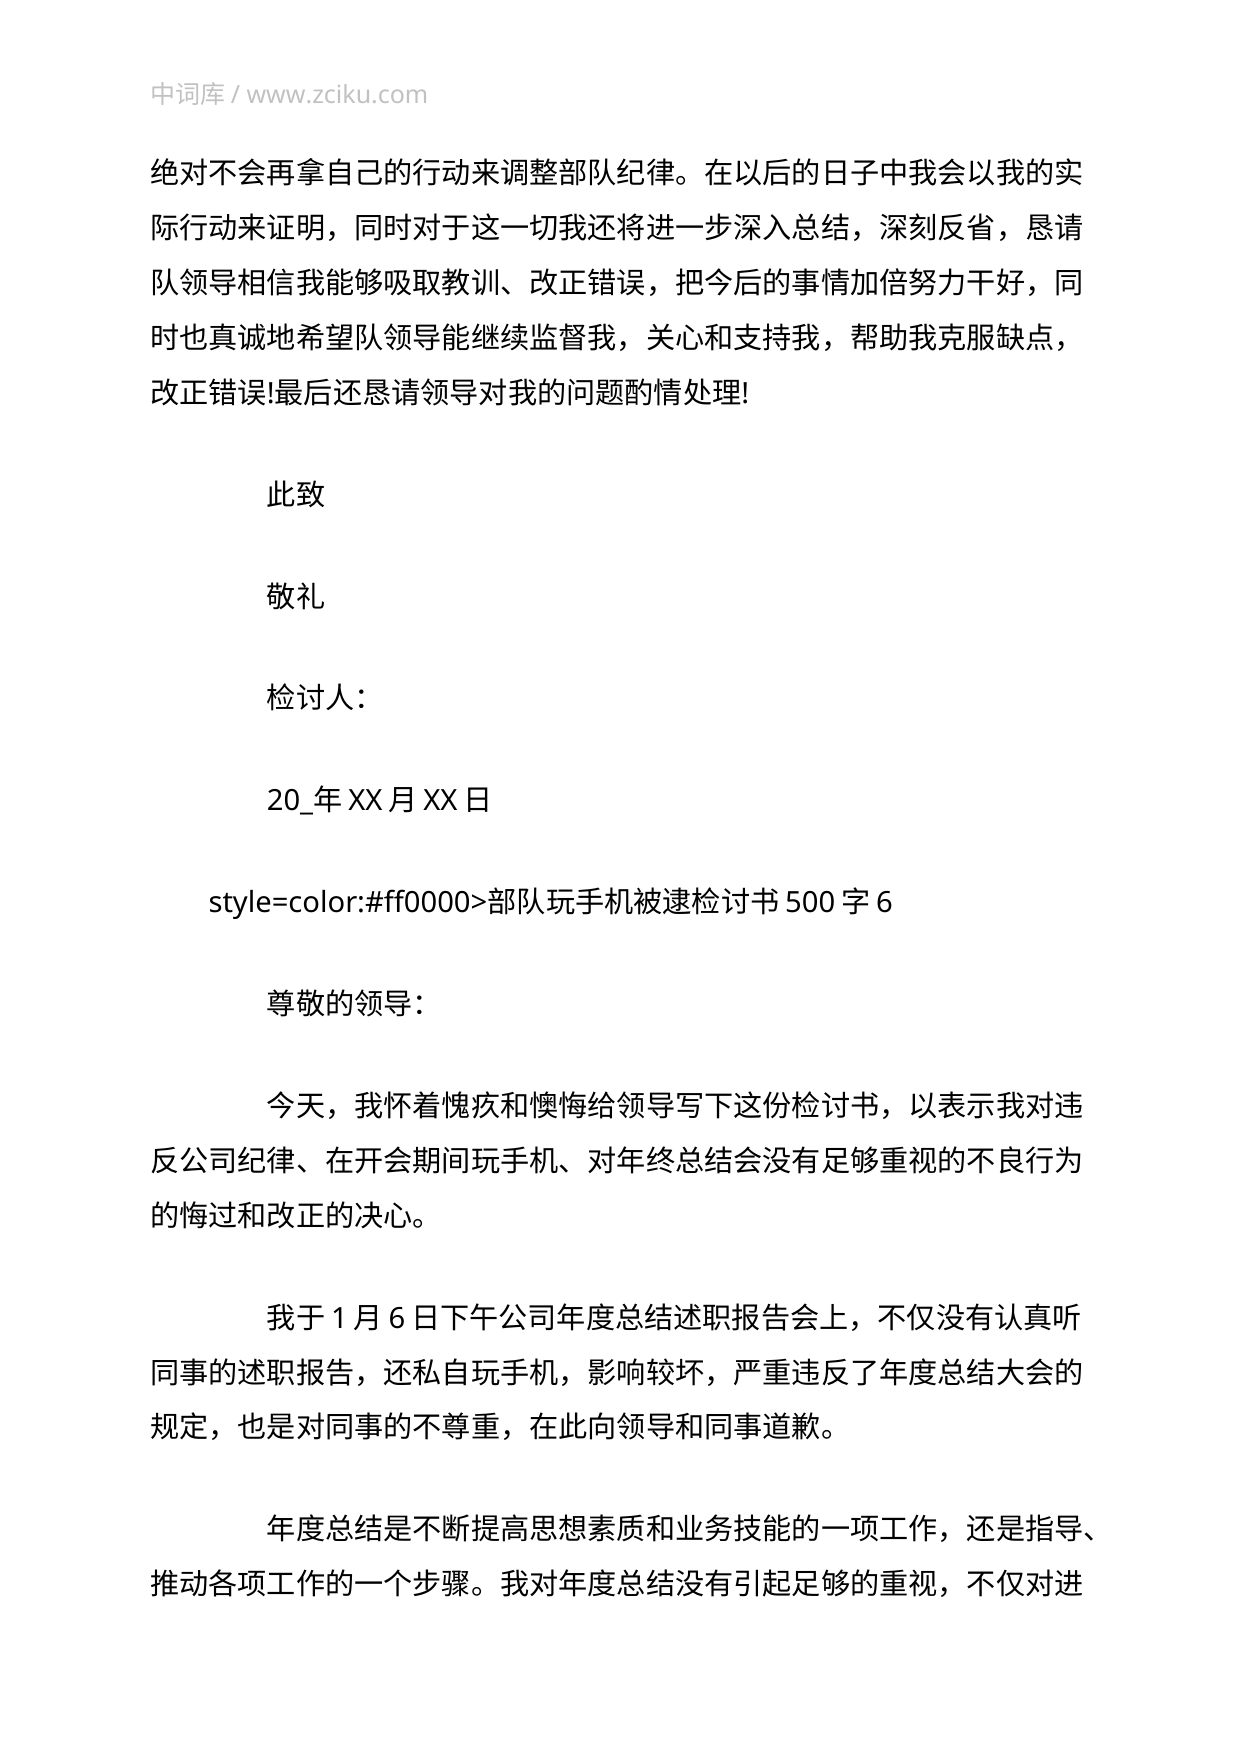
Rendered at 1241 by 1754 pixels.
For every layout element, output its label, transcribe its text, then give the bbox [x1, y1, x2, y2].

text 检讨人： [150, 675, 1090, 717]
text style=color:#ff0000>部队玩手机被逮检讨书500字6 [150, 879, 1090, 921]
text 我于1月6日下午公司年度总结述职报告会上，不仅没有认真听同事的述职报告，还私自玩手机，影响较坏，严重违反了年度总结大会的规定，也是对同事的不尊重，在此向领导和同事道歉。 [150, 1294, 1090, 1446]
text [150, 150, 1090, 412]
text 20_年XX月XX日 [150, 777, 1090, 819]
text 此致 [150, 472, 1090, 514]
text 今天，我怀着愧疚和懊悔给领导写下这份检讨书，以表示我对违反公司纪律、在开会期间玩手机、对年终总结会没有足够重视的不良行为的悔过和改正的决心。 [150, 1083, 1090, 1235]
text 敬礼 [150, 573, 1090, 616]
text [150, 1506, 1090, 1603]
text 尊敬的领导： [150, 981, 1090, 1023]
